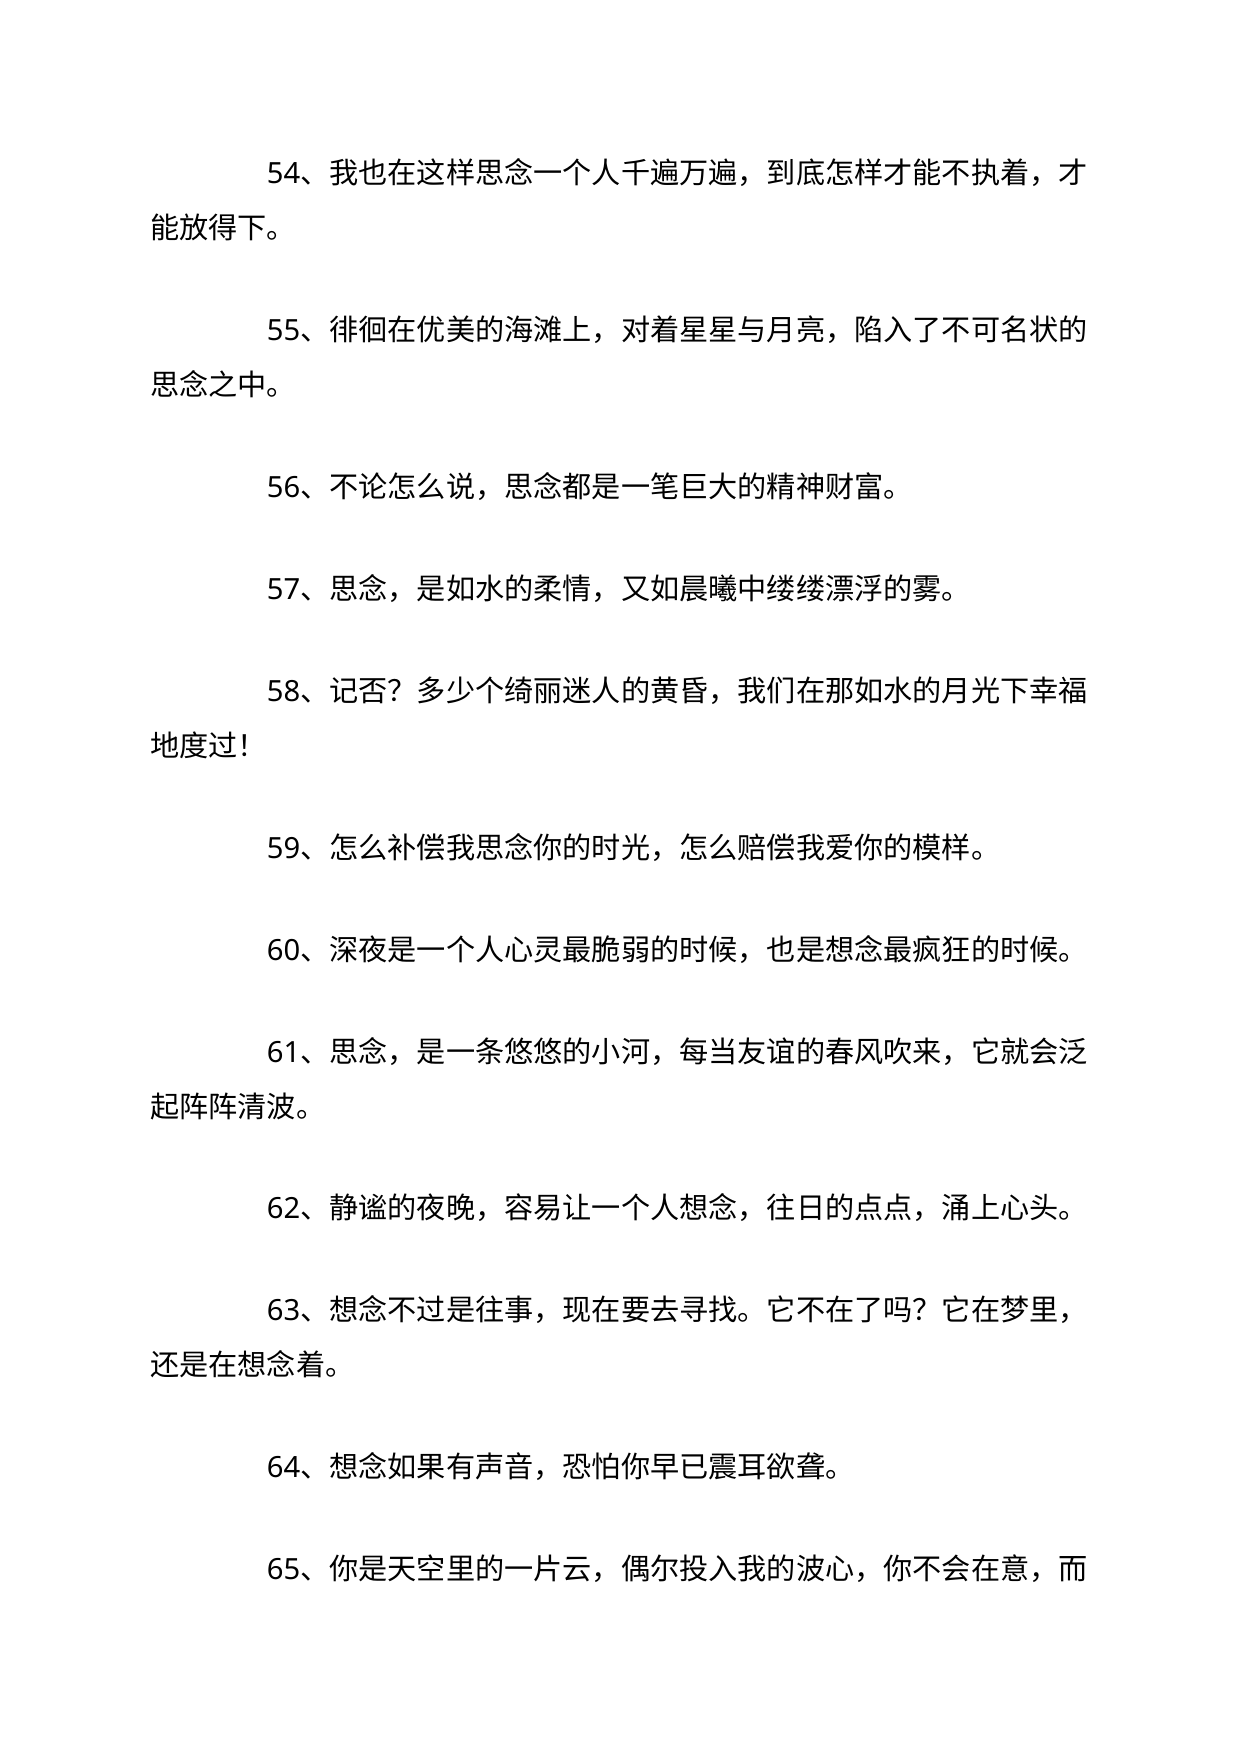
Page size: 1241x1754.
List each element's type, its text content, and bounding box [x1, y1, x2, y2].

text 62、静谧的夜晚，容易让一个人想念，往日的点点，涌上心头。 [150, 1185, 1090, 1227]
text 54、我也在这样思念一个人千遍万遍，到底怎样才能不执着，才能放得下。 [150, 150, 1090, 247]
text 64、想念如果有声音，恐怕你早已震耳欲聋。 [150, 1444, 1090, 1486]
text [150, 1546, 1090, 1588]
text 60、深夜是一个人心灵最脆弱的时候，也是想念最疯狂的时候。 [150, 926, 1090, 969]
text 59、怎么补偿我思念你的时光，怎么赔偿我爱你的模样。 [150, 824, 1090, 867]
text 57、思念，是如水的柔情，又如晨曦中缕缕漂浮的雾。 [150, 566, 1090, 608]
text 56、不论怎么说，思念都是一笔巨大的精神财富。 [150, 463, 1090, 506]
text 58、记否？多少个绮丽迷人的黄昏，我们在那如水的月光下幸福地度过！ [150, 667, 1090, 765]
text 55、徘徊在优美的海滩上，对着星星与月亮，陷入了不可名状的思念之中。 [150, 307, 1090, 404]
text 63、想念不过是往事，现在要去寻找。它不在了吗？它在梦里，还是在想念着。 [150, 1287, 1090, 1384]
text 61、思念，是一条悠悠的小河，每当友谊的春风吹来，它就会泛起阵阵清波。 [150, 1028, 1090, 1126]
